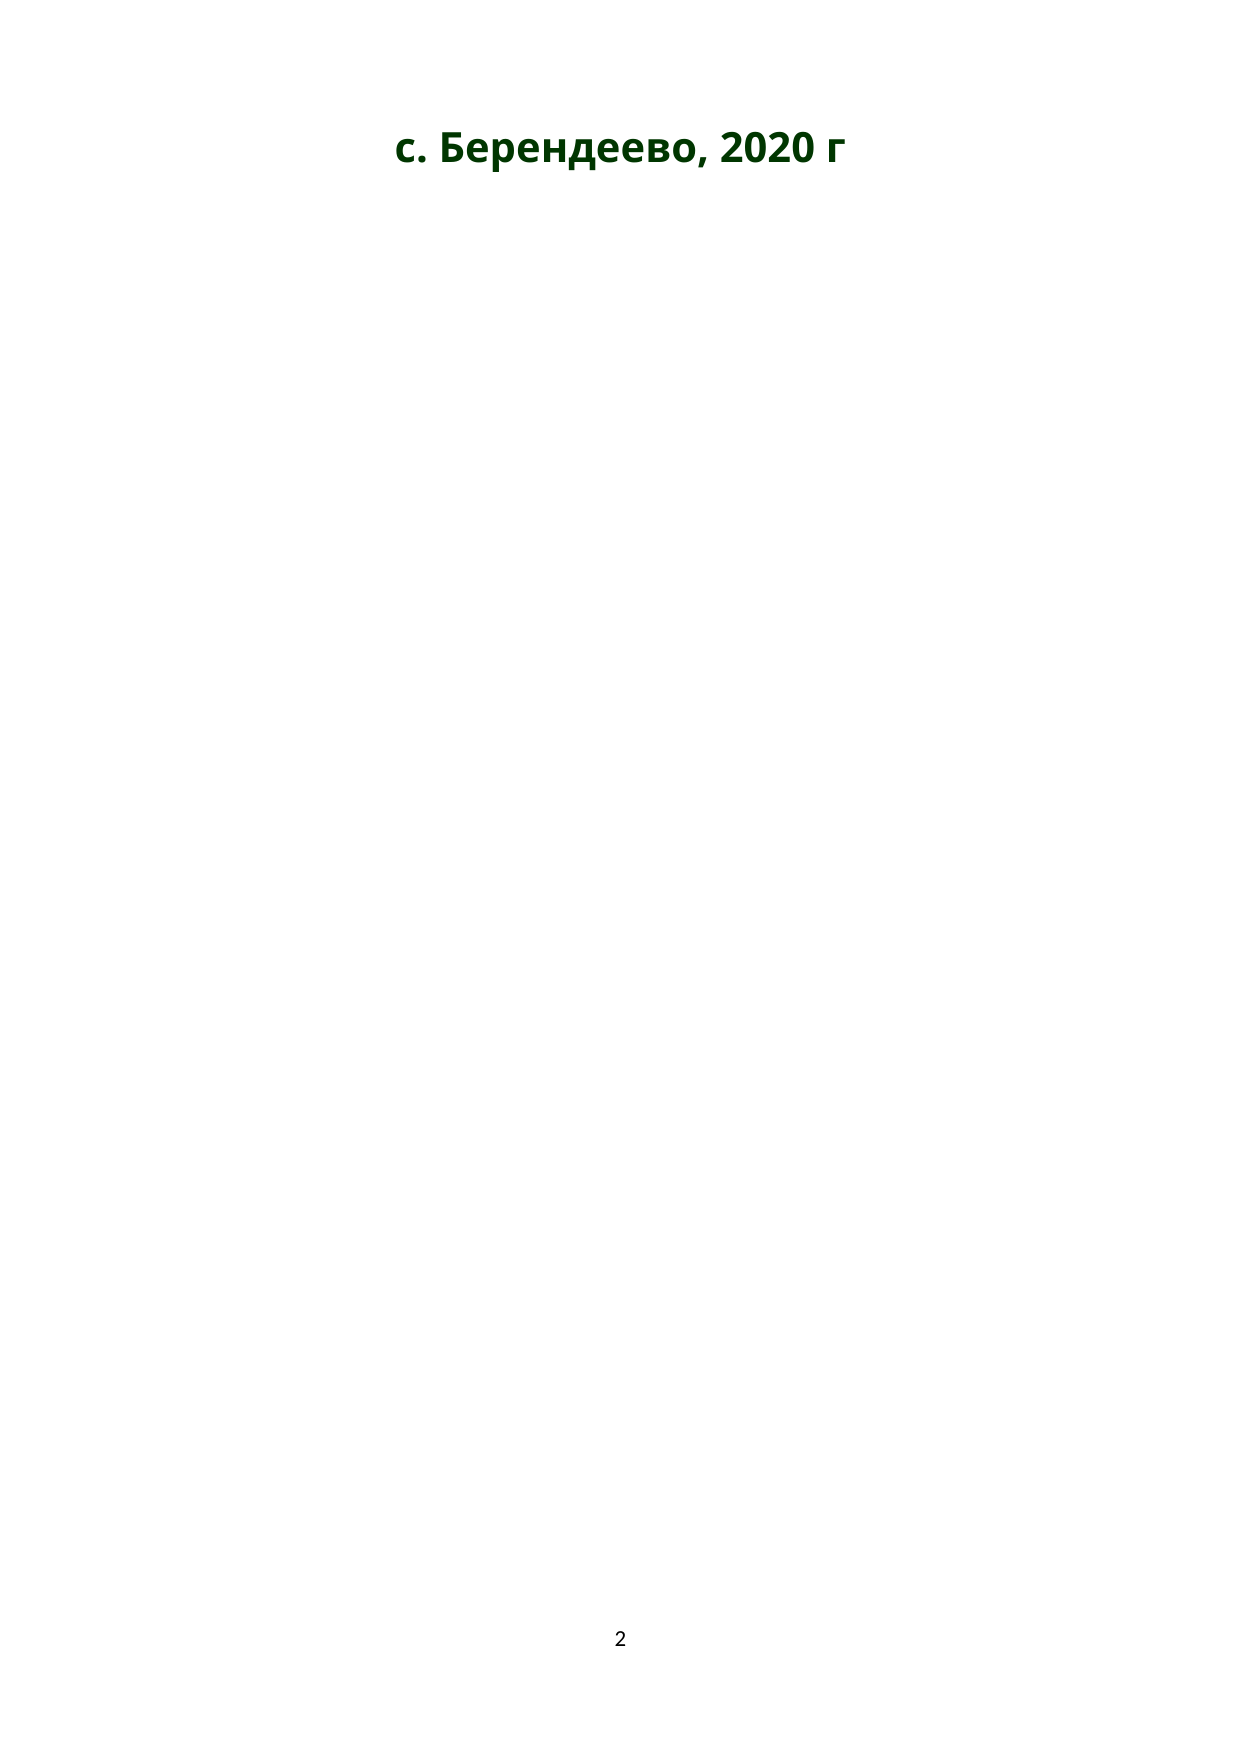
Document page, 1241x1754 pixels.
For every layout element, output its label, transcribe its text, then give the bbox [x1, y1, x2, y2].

text с. Берендеево, 2020 г [44, 118, 1196, 175]
